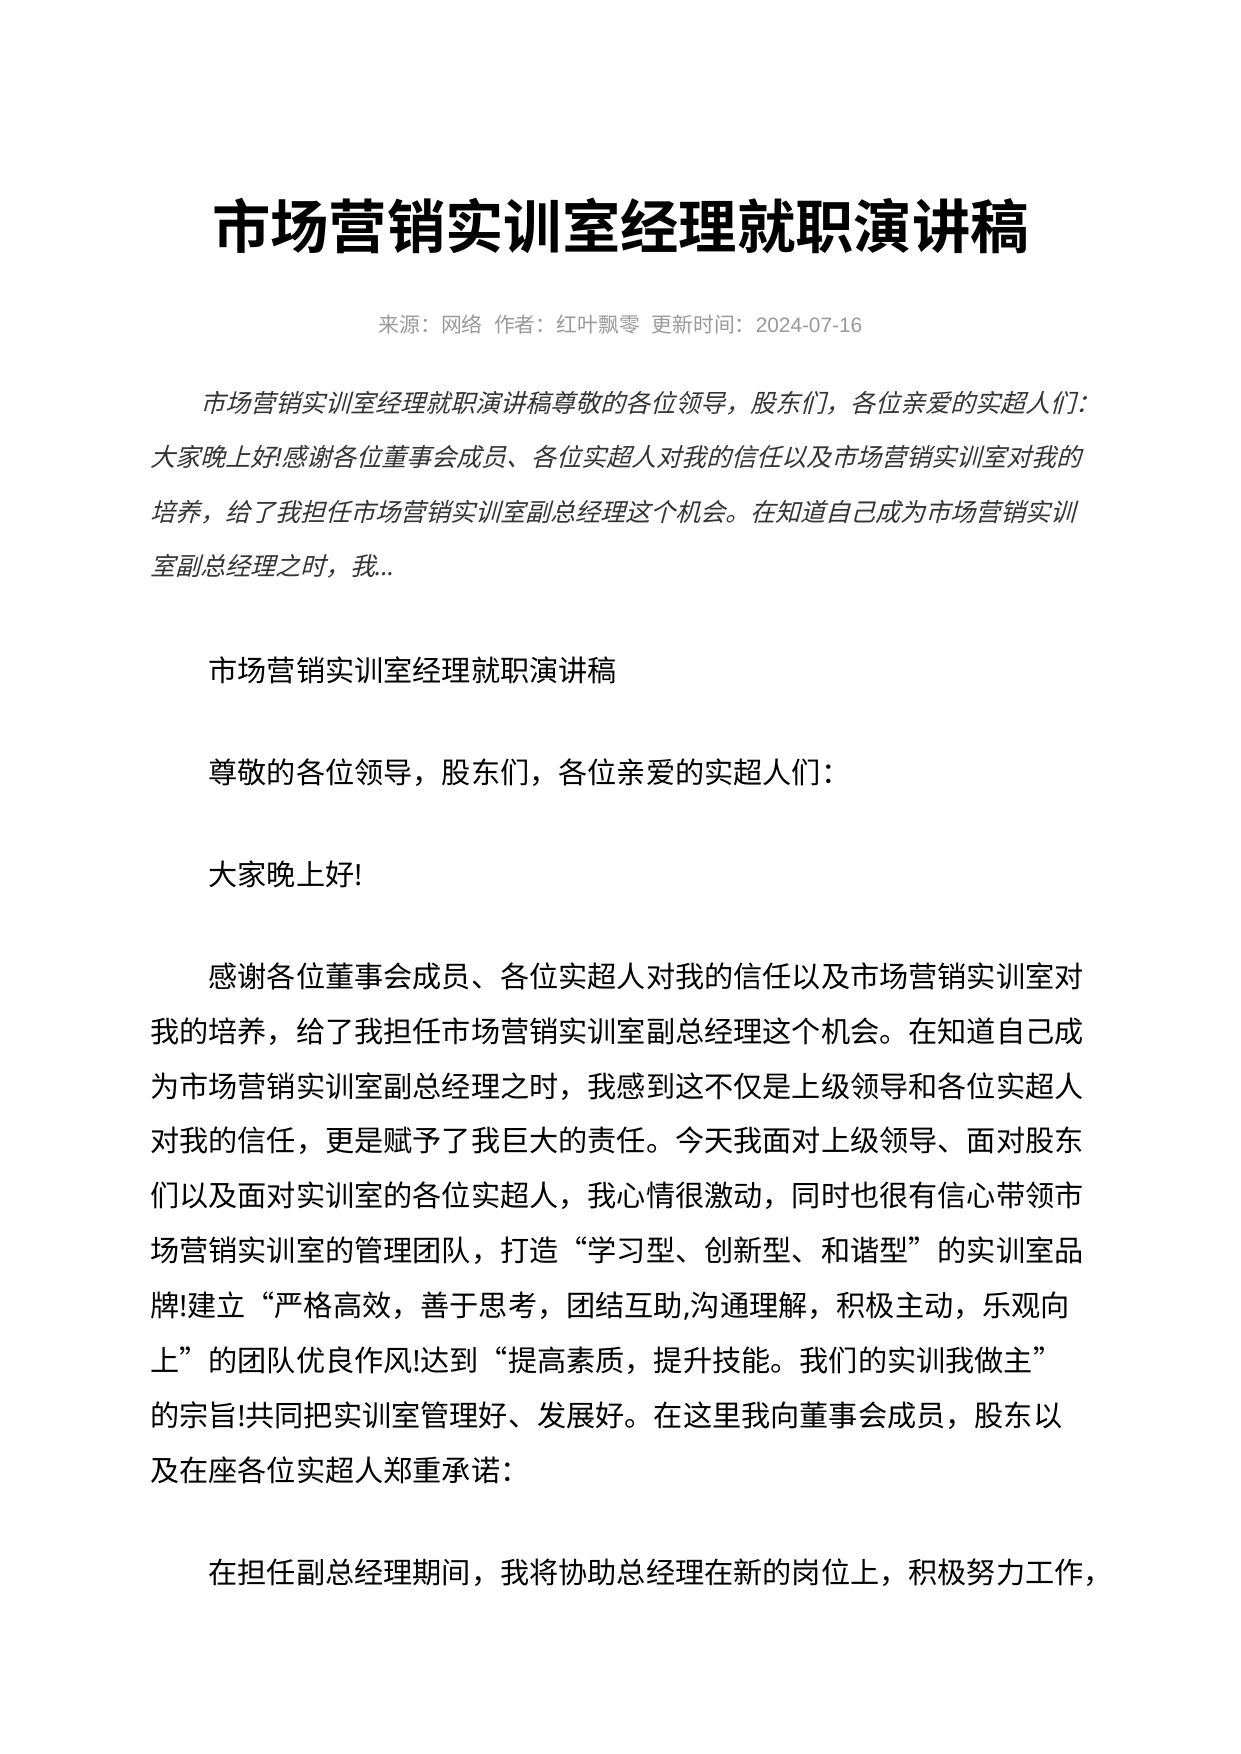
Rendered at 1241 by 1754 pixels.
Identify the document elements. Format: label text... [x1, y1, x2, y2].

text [150, 1549, 1090, 1592]
text 市场营销实训室经理就职演讲稿 [150, 648, 1090, 690]
subtitle 市场营销实训室经理就职演讲稿 [150, 181, 1090, 266]
text 感谢各位董事会成员、各位实超人对我的信任以及市场营销实训室对我的培养，给了我担任市场营销实训室副总经理这个机会。在知道自己成为市场营销实训室副总经理之时，我感到这不仅是上级领导和各位实超人对我的信任，更是赋予了我巨大的责任。今天我面对上级领导、面对股东们以及面对实训室的各位实超人，我心情很激动，同时也很有信心带领市场营销实训室的管理团队，打造“学习型、创新型、和谐型”的实训室品牌!建立“严格高效，善于思考，团结互助,沟通理解，积极主动，乐观向上”的团队优良作风!达到“提高素质，提升技能。我们的实训我做主”的宗旨!共同把实训室管理好、发展好。在这里我向董事会成员，股东以及在座各位实超人郑重承诺： [150, 953, 1090, 1490]
text 大家晚上好! [150, 851, 1090, 894]
text 市场营销实训室经理就职演讲稿尊敬的各位领导，股东们，各位亲爱的实超人们：大家晚上好!感谢各位董事会成员、各位实超人对我的信任以及市场营销实训室对我的培养，给了我担任市场营销实训室副总经理这个机会。在知道自己成为市场营销实训室副总经理之时，我... [150, 383, 1090, 583]
text 来源：网络 作者：红叶飘零 更新时间：2024-07-16 [150, 313, 1090, 337]
text 尊敬的各位领导，股东们，各位亲爱的实超人们： [150, 749, 1090, 792]
